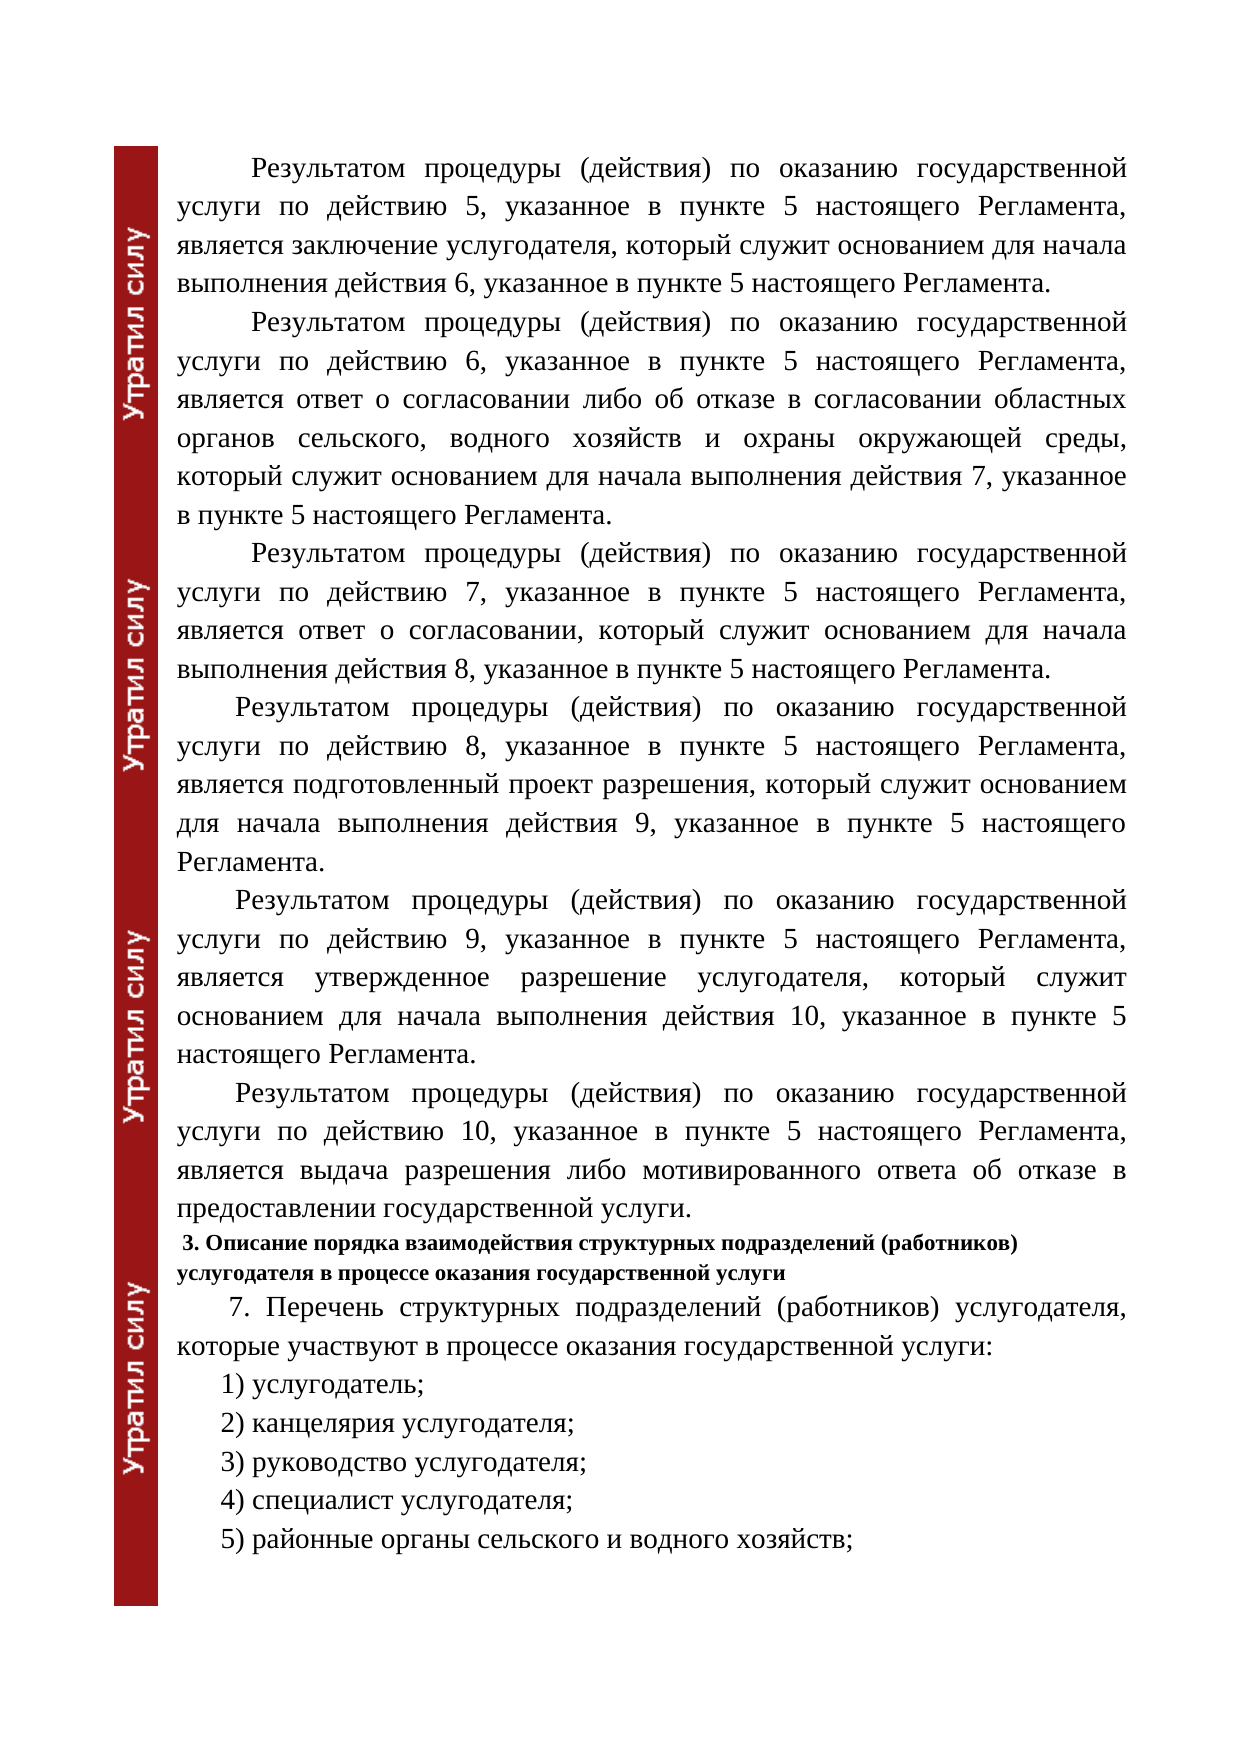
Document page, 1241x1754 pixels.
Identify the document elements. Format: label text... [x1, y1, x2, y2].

text Результатом процедуры (действия) по оказанию государственной услуги по действию 7, указанное в пункте 5 настоящего Регламента, является ответ о согласовании, который служит основанием для начала выполнения действия 8, указанное в пункте 5 настоящего Регламента. [112, 535, 1128, 684]
text Результатом процедуры (действия) по оказанию государственной услуги по действию 10, указанное в пункте 5 настоящего Регламента, является выдача разрешения либо мотивированного ответа об отказе в предоставлении государственной услуги. [112, 1075, 1128, 1224]
picture [114, 877, 158, 882]
text Результатом процедуры (действия) по оказанию государственной услуги по действию 6, указанное в пункте 5 настоящего Регламента, является ответ о согласовании либо об отказе в согласовании областных органов сельского, водного хозяйств и охраны окружающей среды, который служит основанием для начала выполнения действия 7, указанное в пункте 5 настоящего Регламента. [112, 304, 1128, 530]
text Результатом процедуры (действия) по оказанию государственной услуги по действию 9, указанное в пункте 5 настоящего Регламента, является утвержденное разрешение услугодателя, который служит основанием для начала выполнения действия 10, указанное в пункте 5 настоящего Регламента. [112, 882, 1128, 1070]
picture [114, 299, 158, 304]
text 2) канцелярия услугодателя; [112, 1405, 1128, 1439]
text 4) специалист услугодателя; [112, 1482, 1128, 1516]
picture [114, 684, 158, 689]
picture [114, 146, 158, 150]
picture [114, 1477, 158, 1482]
text 5) районные органы сельского и водного хозяйств; [112, 1521, 1128, 1554]
picture [114, 530, 158, 535]
text 3. Описание порядка взаимодействия структурных подразделений (работников) услугодателя в процессе оказания государственной услуги [112, 1229, 1128, 1286]
picture [114, 1400, 158, 1405]
picture [114, 1070, 158, 1075]
picture [114, 1439, 158, 1444]
picture [114, 1224, 158, 1229]
text 3) руководство услугодателя; [112, 1444, 1128, 1477]
picture [114, 1516, 158, 1521]
picture [114, 1554, 158, 1606]
text Результатом процедуры (действия) по оказанию государственной услуги по действию 5, указанное в пункте 5 настоящего Регламента, является заключение услугодателя, который служит основанием для начала выполнения действия 6, указанное в пункте 5 настоящего Регламента. [112, 150, 1128, 299]
picture [114, 1362, 158, 1367]
text 7. Перечень структурных подразделений (работников) услугодателя, которые участвуют в процессе оказания государственной услуги: [112, 1289, 1128, 1362]
text Результатом процедуры (действия) по оказанию государственной услуги по действию 8, указанное в пункте 5 настоящего Регламента, является подготовленный проект разрешения, который служит основанием для начала выполнения действия 9, указанное в пункте 5 настоящего Регламента. [112, 689, 1128, 877]
text 1) услугодатель; [112, 1367, 1128, 1400]
